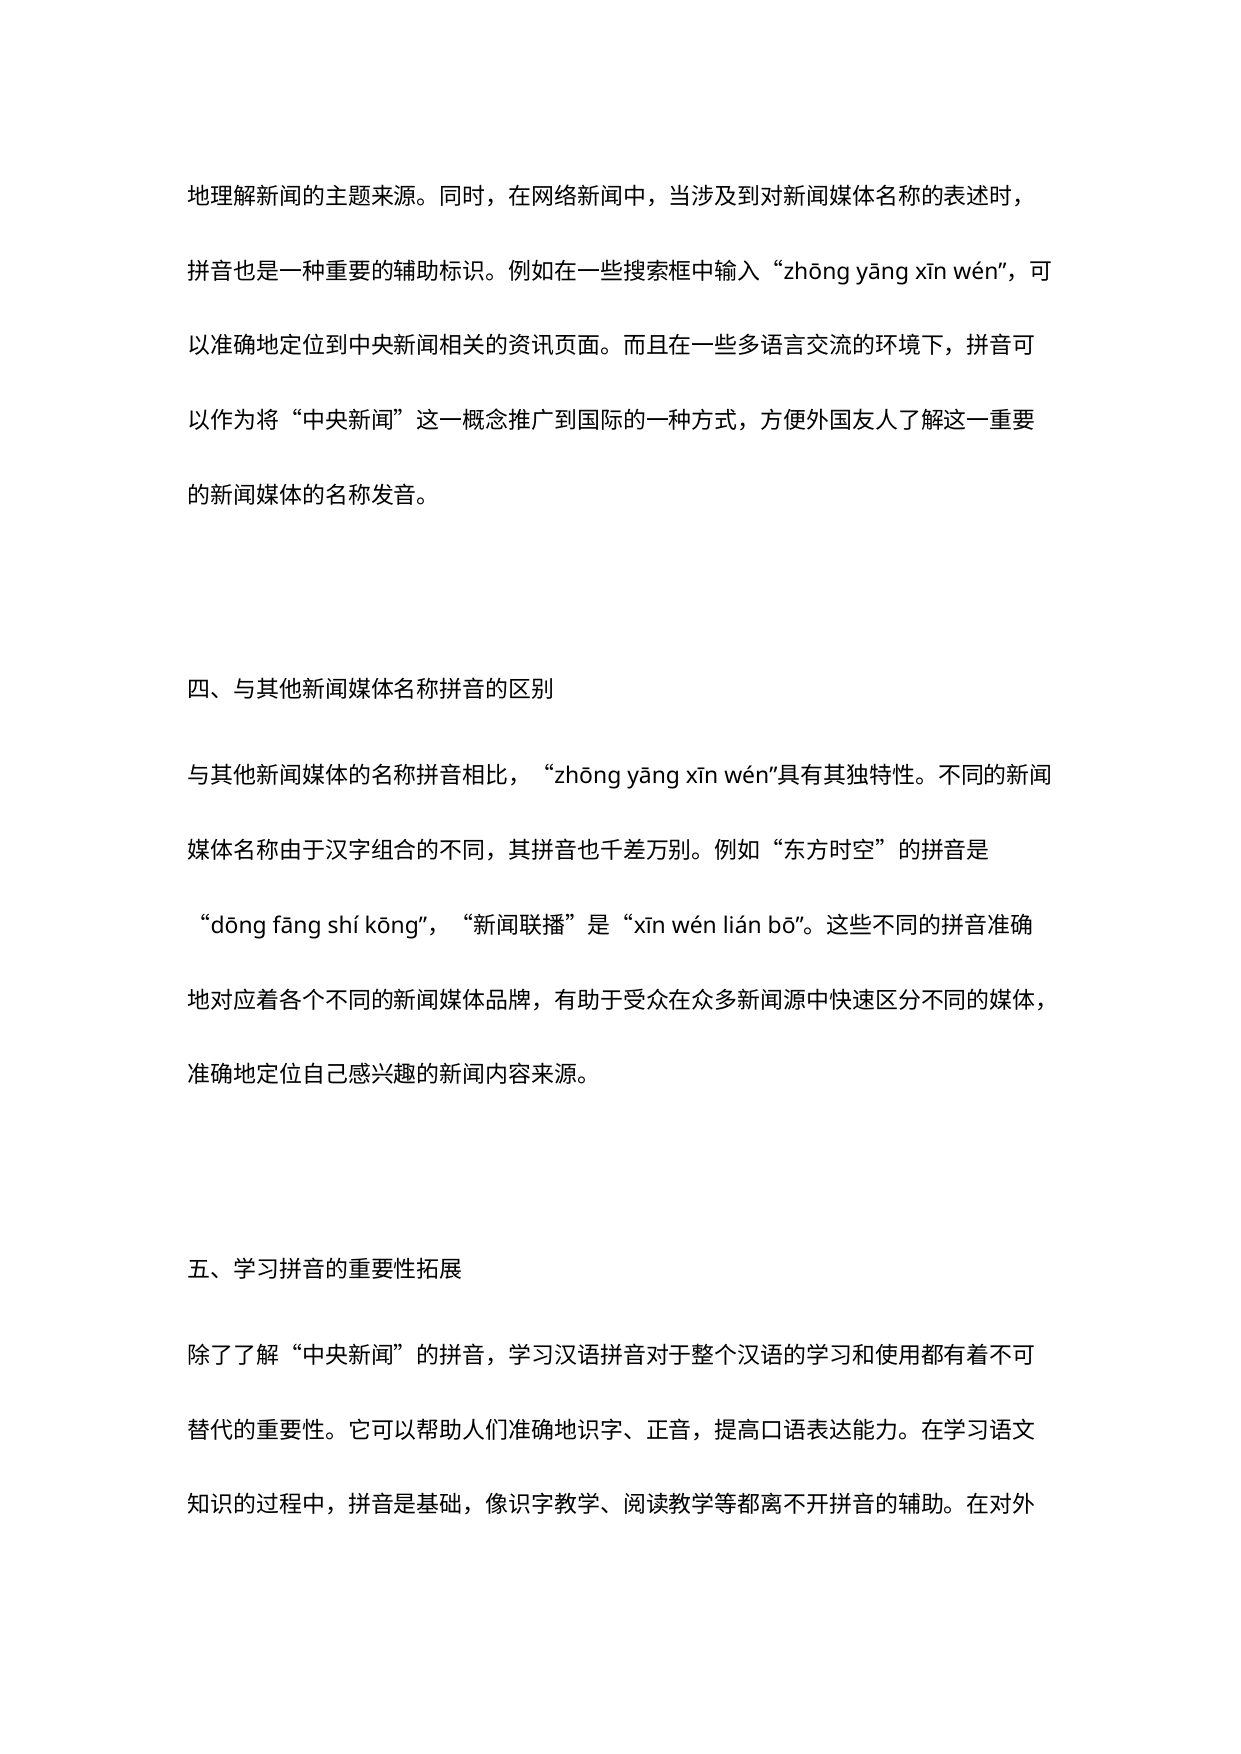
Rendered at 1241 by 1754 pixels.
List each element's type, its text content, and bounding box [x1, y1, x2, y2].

text 四、与其他新闻媒体名称拼音的区别 [187, 655, 1053, 720]
text 五、学习拼音的重要性拓展 [187, 1234, 1053, 1299]
text 与其他新闻媒体的名称拼音相比，“zhōng yāng xīn wén”具有其独特性。不同的新闻媒体名称由于汉字组合的不同，其拼音也千差万别。例如“东方时空”的拼音是“dōng fāng shí kōng”，“新闻联播”是“xīn wén lián bō”。这些不同的拼音准确地对应着各个不同的新闻媒体品牌，有助于受众在众多新闻源中快速区分不同的媒体，准确地定位自己感兴趣的新闻内容来源。 [187, 742, 1053, 1105]
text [187, 1321, 1053, 1536]
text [187, 162, 1053, 526]
